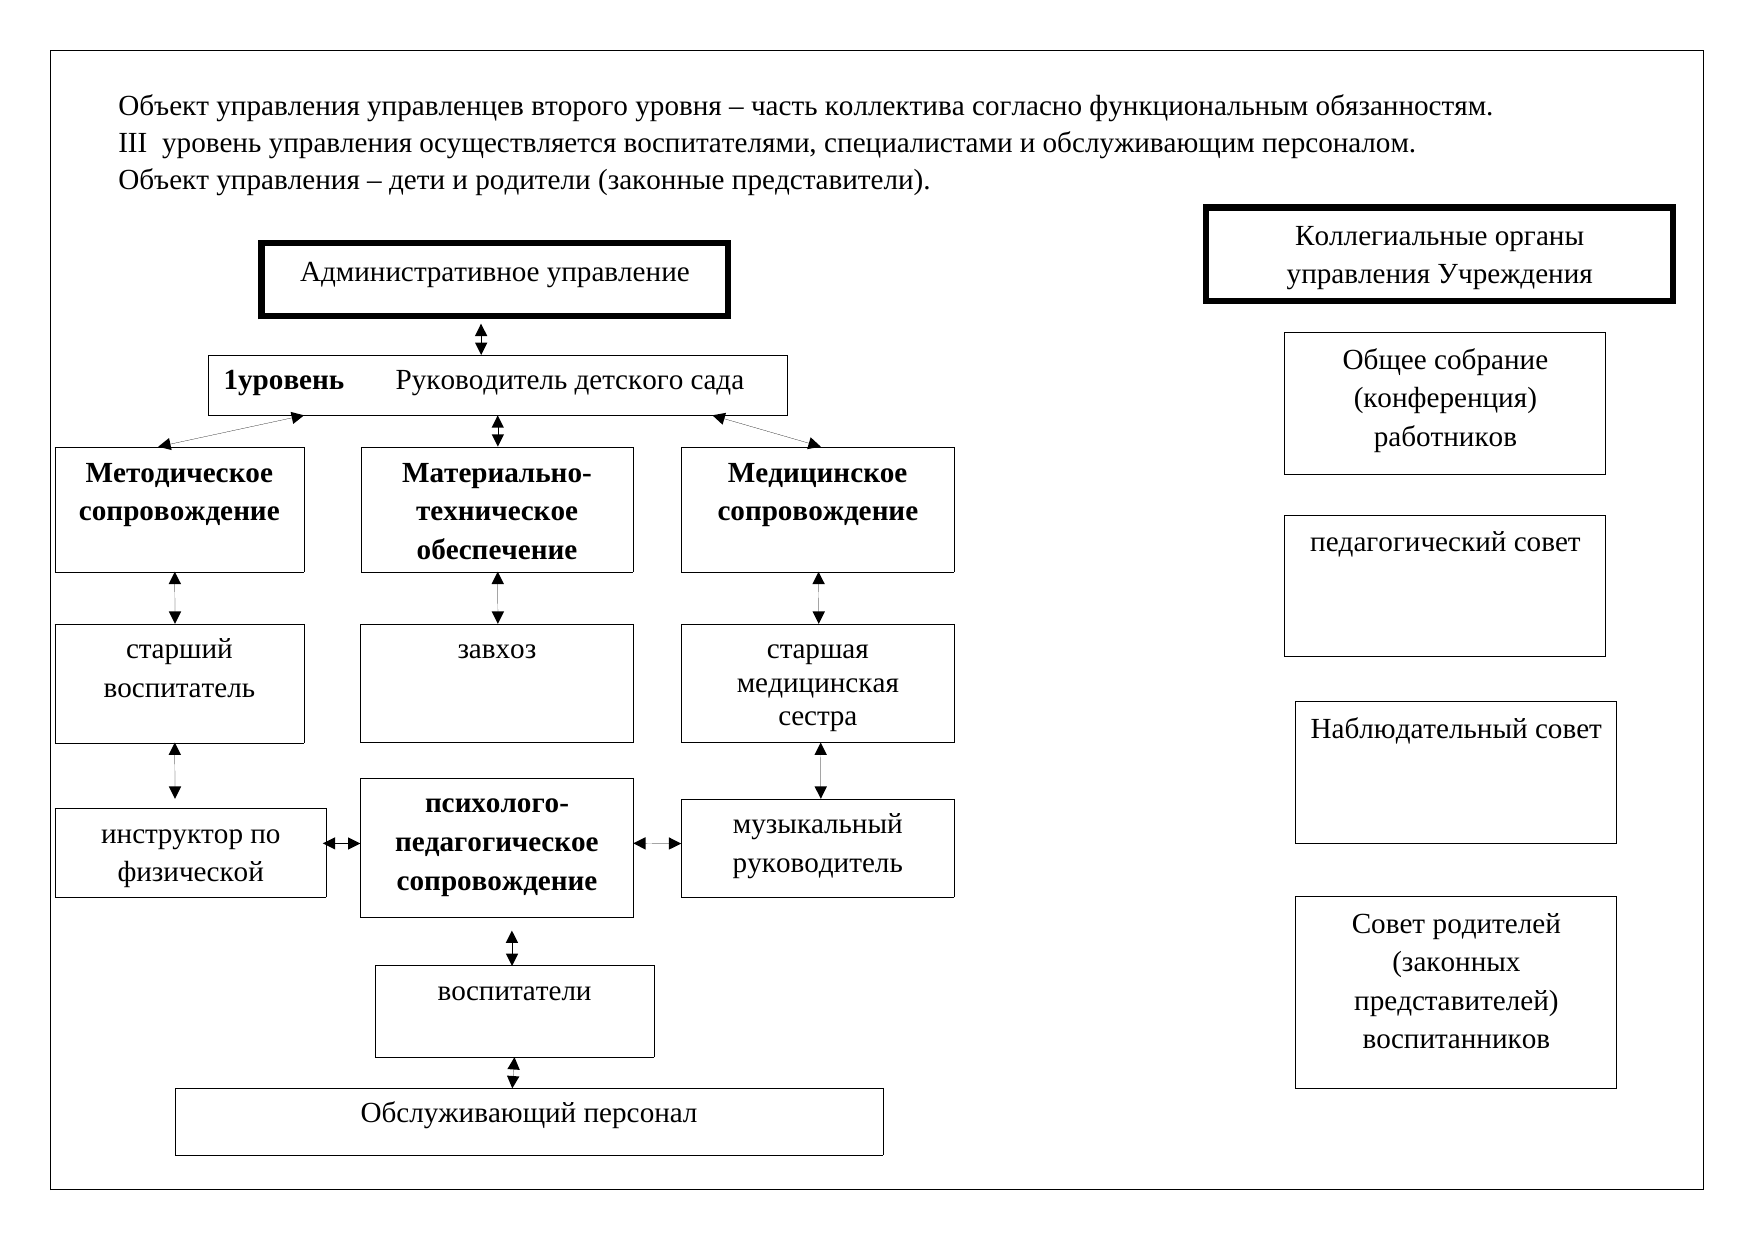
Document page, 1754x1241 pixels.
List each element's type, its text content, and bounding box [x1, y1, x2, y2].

text Объект управления управленцев второго уровня – часть коллектива согласно функциональным обязанностям. [118, 88, 1636, 122]
text III уровень управления осуществляется воспитателями, специалистами и обслуживающим персоналом. [118, 125, 1636, 159]
text Объект управления – дети и родители (законные представители). [118, 162, 1636, 195]
